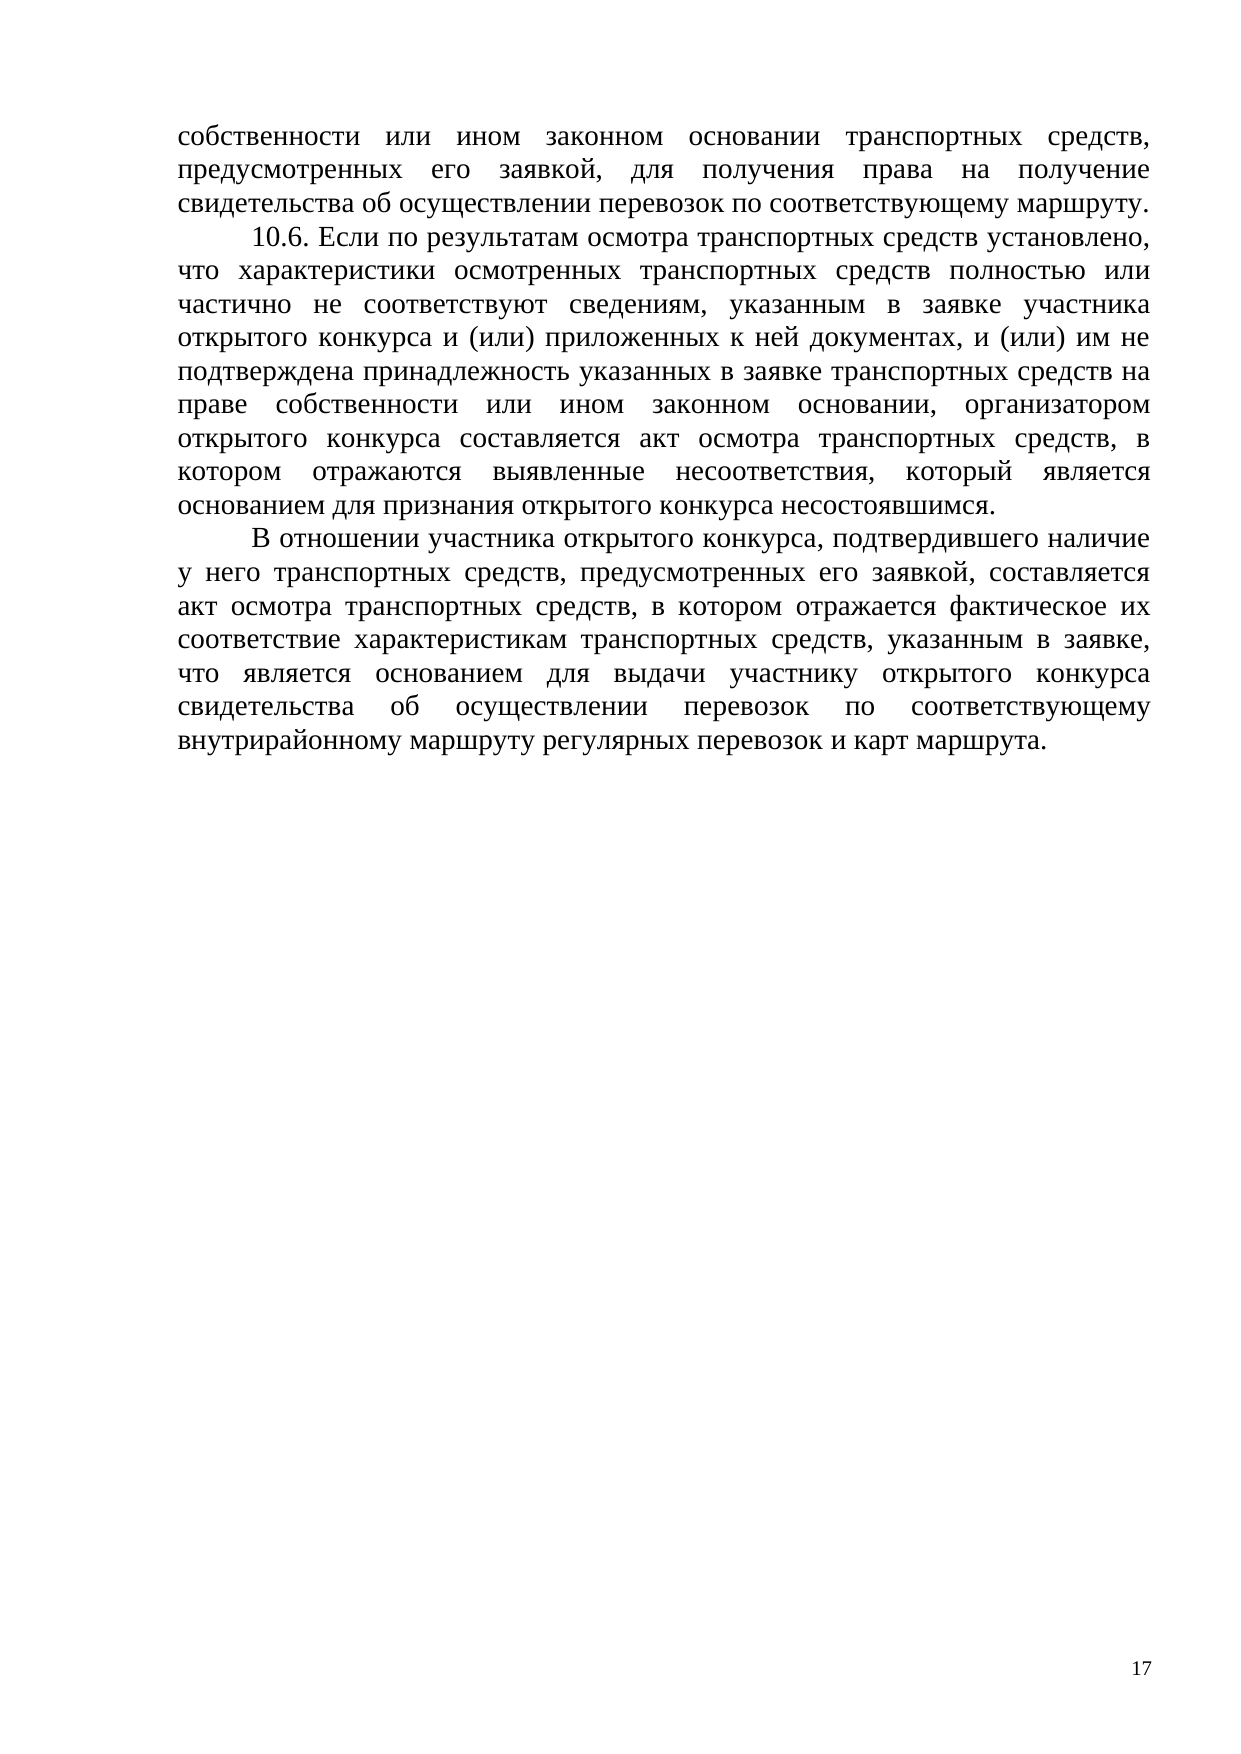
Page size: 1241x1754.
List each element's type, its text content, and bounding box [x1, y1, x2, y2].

text В отношении участника открытого конкурса, подтвердившего наличие у него транспортных средств, предусмотренных его заявкой, составляется акт осмотра транспортных средств, в котором отражается фактическое их соответствие характеристикам транспортных средств, указанным в заявке, что является основанием для выдачи участнику открытого конкурса свидетельства об осуществлении перевозок по соответствующему внутрирайонному маршруту регулярных перевозок и карт маршрута. [177, 521, 1152, 755]
text 10.6. Если по результатам осмотра транспортных средств установлено, что характеристики осмотренных транспортных средств полностью или частично не соответствуют сведениям, указанным в заявке участника открытого конкурса и (или) приложенных к ней документах, и (или) им не подтверждена принадлежность указанных в заявке транспортных средств на праве собственности или ином законном основании, организатором открытого конкурса составляется акт осмотра транспортных средств, в котором отражаются выявленные несоответствия, который является основанием для признания открытого конкурса несостоявшимся. [177, 219, 1152, 521]
